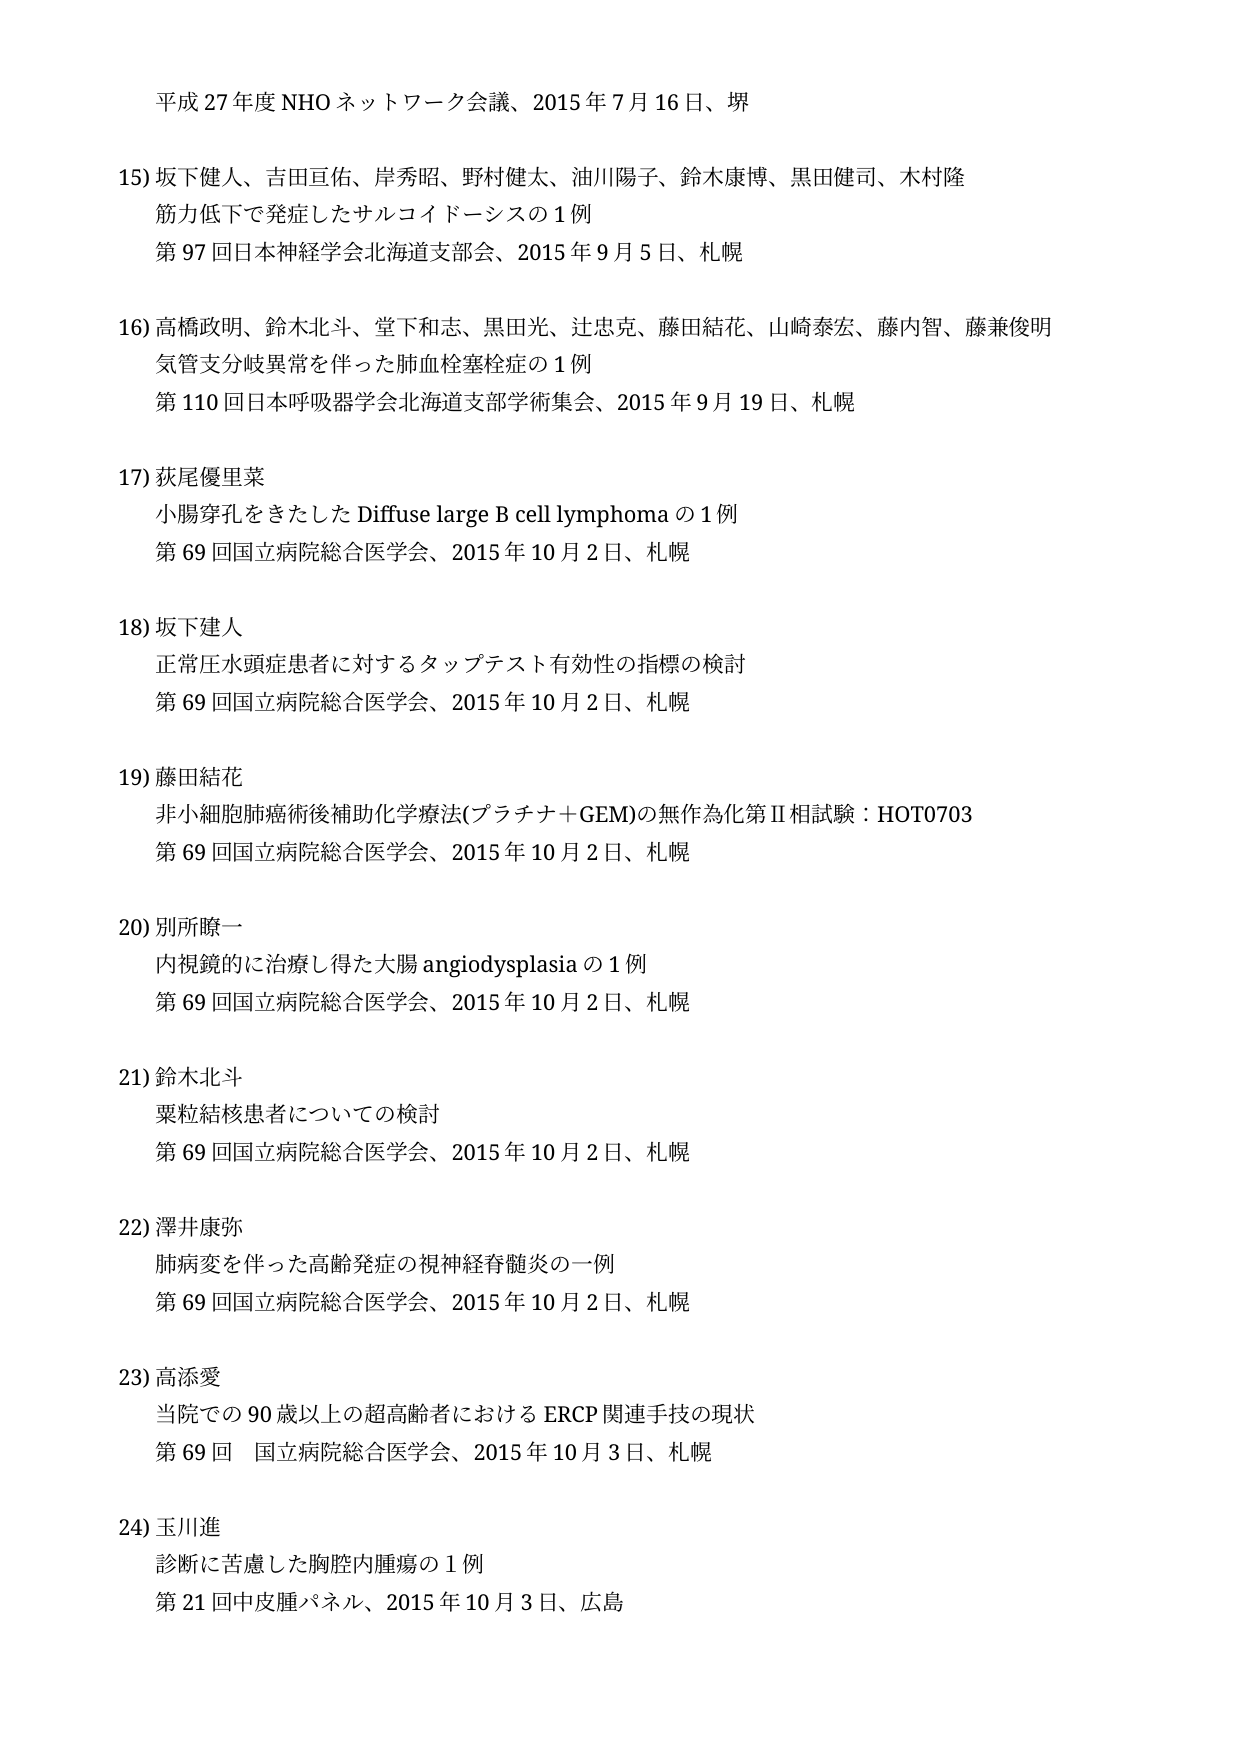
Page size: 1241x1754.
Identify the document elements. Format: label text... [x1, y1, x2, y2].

list 藤田結花 [118, 757, 1167, 794]
text 第69回国立病院総合医学会、2015年10月2日、札幌 [118, 1132, 1167, 1169]
text 第69回国立病院総合医学会、2015年10月2日、札幌 [118, 682, 1167, 719]
text 小腸穿孔をきたしたDiffuse large B cell lymphomaの1例 [118, 494, 1167, 532]
list 坂下建人 [118, 607, 1167, 644]
list 澤井康弥 [118, 1207, 1167, 1244]
list 荻尾優里菜 [118, 457, 1167, 494]
list 別所瞭一 [118, 907, 1167, 944]
text 診断に苦慮した胸腔内腫瘍の１例 [118, 1544, 1167, 1582]
text 第97回日本神経学会北海道支部会、2015年9月5日、札幌 [118, 232, 1167, 269]
text 第21回中皮腫パネル、2015年10月3日、広島 [118, 1582, 1167, 1619]
text 粟粒結核患者についての検討 [118, 1094, 1167, 1132]
list 高添愛 [118, 1357, 1167, 1394]
text 肺病変を伴った高齢発症の視神経脊髄炎の一例 [118, 1244, 1167, 1282]
text 第69回 国立病院総合医学会、2015年10月3日、札幌 [118, 1432, 1167, 1469]
text 正常圧水頭症患者に対するタップテスト有効性の指標の検討 [118, 644, 1167, 682]
list 鈴木北斗 [118, 1057, 1167, 1094]
text 当院での90歳以上の超高齢者におけるERCP関連手技の現状 [118, 1394, 1167, 1432]
list 坂下健人、吉田亘佑、岸秀昭、野村健太、油川陽子、鈴木康博、黒田健司、木村隆 [118, 157, 1167, 194]
text 第69回国立病院総合医学会、2015年10月2日、札幌 [118, 982, 1167, 1019]
text 内視鏡的に治療し得た大腸angiodysplasiaの1例 [118, 944, 1167, 982]
text 気管支分岐異常を伴った肺血栓塞栓症の1例 [118, 344, 1167, 382]
text 第69回国立病院総合医学会、2015年10月2日、札幌 [118, 832, 1167, 869]
text 筋力低下で発症したサルコイドーシスの1例 [118, 194, 1167, 232]
text 第69回国立病院総合医学会、2015年10月2日、札幌 [118, 1282, 1167, 1319]
text 第69回国立病院総合医学会、2015年10月2日、札幌 [118, 532, 1167, 569]
text 非小細胞肺癌術後補助化学療法(プラチナ＋GEM)の無作為化第Ⅱ相試験：HOT0703 [118, 794, 1167, 832]
list 玉川進 [118, 1507, 1167, 1544]
text 第110回日本呼吸器学会北海道支部学術集会、2015年9月19日、札幌 [118, 382, 1167, 419]
text 平成27年度NHOネットワーク会議、2015年7月16日、堺 [118, 82, 1167, 119]
list 高橋政明、鈴木北斗、堂下和志、黒田光、辻忠克、藤田結花、山崎泰宏、藤内智、藤兼俊明 [118, 307, 1167, 344]
